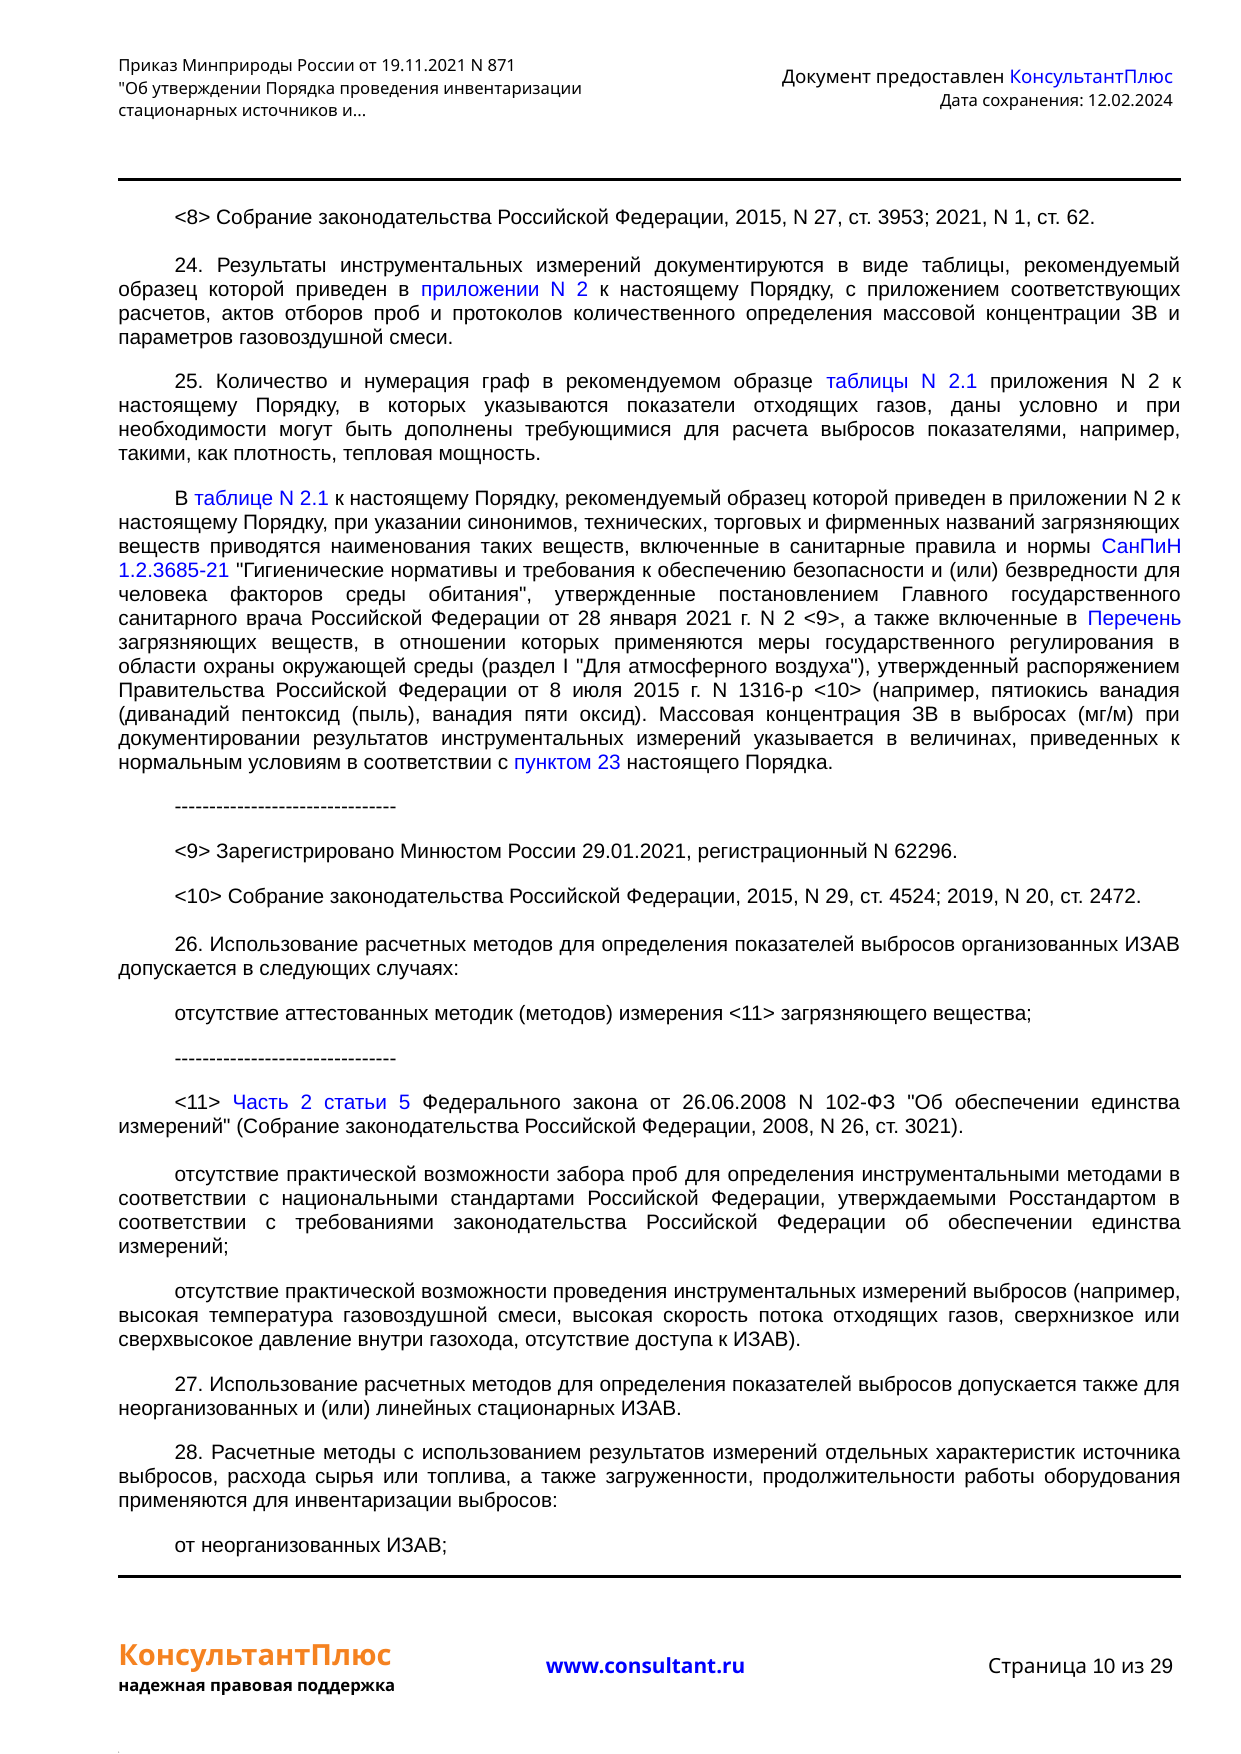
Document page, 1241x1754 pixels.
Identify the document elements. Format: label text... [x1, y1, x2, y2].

text отсутствие практической возможности проведения инструментальных измерений выбросов (например, высокая температура газовоздушной смеси, высокая скорость потока отходящих газов, сверхнизкое или сверхвысокое давление внутри газохода, отсутствие доступа к ИЗАВ). [118, 1279, 1181, 1351]
text 24. Результаты инструментальных измерений документируются в виде таблицы, рекомендуемый образец которой приведен в приложении N 2 к настоящему Порядку, с приложением соответствующих расчетов, актов отборов проб и протоколов количественного определения массовой концентрации ЗВ и параметров газовоздушной смеси. [118, 253, 1181, 348]
text отсутствие аттестованных методик (методов) измерения <11> загрязняющего вещества; [118, 1001, 1181, 1024]
text В таблице N 2.1 к настоящему Порядку, рекомендуемый образец которой приведен в приложении N 2 к настоящему Порядку, при указании синонимов, технических, торговых и фирменных названий загрязняющих веществ приводятся наименования таких веществ, включенные в санитарные правила и нормы СанПиН 1.2.3685-21 "Гигиенические нормативы и требования к обеспечению безопасности и (или) безвредности для человека факторов среды обитания", утвержденные постановлением Главного государственного санитарного врача Российской Федерации от 28 января 2021 г. N 2 <9>, а также включенные в Перечень загрязняющих веществ, в отношении которых применяются меры государственного регулирования в области охраны окружающей среды (раздел I "Для атмосферного воздуха"), утвержденный распоряжением Правительства Российской Федерации от 8 июля 2015 г. N 1316-р <10> (например, пятиокись ванадия (диванадий пентоксид (пыль), ванадия пяти оксид). Массовая концентрация ЗВ в выбросах (мг/м) при документировании результатов инструментальных измерений указывается в величинах, приведенных к нормальным условиям в соответствии с пунктом 23 настоящего Порядка. [118, 486, 1181, 773]
text <11> Часть 2 статьи 5 Федерального закона от 26.06.2008 N 102-ФЗ "Об обеспечении единства измерений" (Собрание законодательства Российской Федерации, 2008, N 26, ст. 3021). [118, 1090, 1181, 1138]
text <10> Собрание законодательства Российской Федерации, 2015, N 29, ст. 4524; 2019, N 20, ст. 2472. [118, 884, 1181, 908]
text 25. Количество и нумерация граф в рекомендуемом образце таблицы N 2.1 приложения N 2 к настоящему Порядку, в которых указываются показатели отходящих газов, даны условно и при необходимости могут быть дополнены требующимися для расчета выбросов показателями, например, такими, как плотность, тепловая мощность. [118, 369, 1181, 465]
text отсутствие практической возможности забора проб для определения инструментальными методами в соответствии с национальными стандартами Российской Федерации, утверждаемыми Росстандартом в соответствии с требованиями законодательства Российской Федерации об обеспечении единства измерений; [118, 1162, 1181, 1258]
text 27. Использование расчетных методов для определения показателей выбросов допускается также для неорганизованных и (или) линейных стационарных ИЗАВ. [118, 1371, 1181, 1419]
text 26. Использование расчетных методов для определения показателей выбросов организованных ИЗАВ допускается в следующих случаях: [118, 932, 1181, 980]
text <9> Зарегистрировано Минюстом России 29.01.2021, регистрационный N 62296. [118, 839, 1181, 863]
text -------------------------------- [118, 794, 1181, 818]
text 28. Расчетные методы с использованием результатов измерений отдельных характеристик источника выбросов, расхода сырья или топлива, а также загруженности, продолжительности работы оборудования применяются для инвентаризации выбросов: [118, 1440, 1181, 1512]
text <8> Собрание законодательства Российской Федерации, 2015, N 27, ст. 3953; 2021, N 1, ст. 62. [118, 205, 1181, 229]
text от неорганизованных ИЗАВ; [118, 1533, 1181, 1557]
text -------------------------------- [118, 1045, 1181, 1069]
